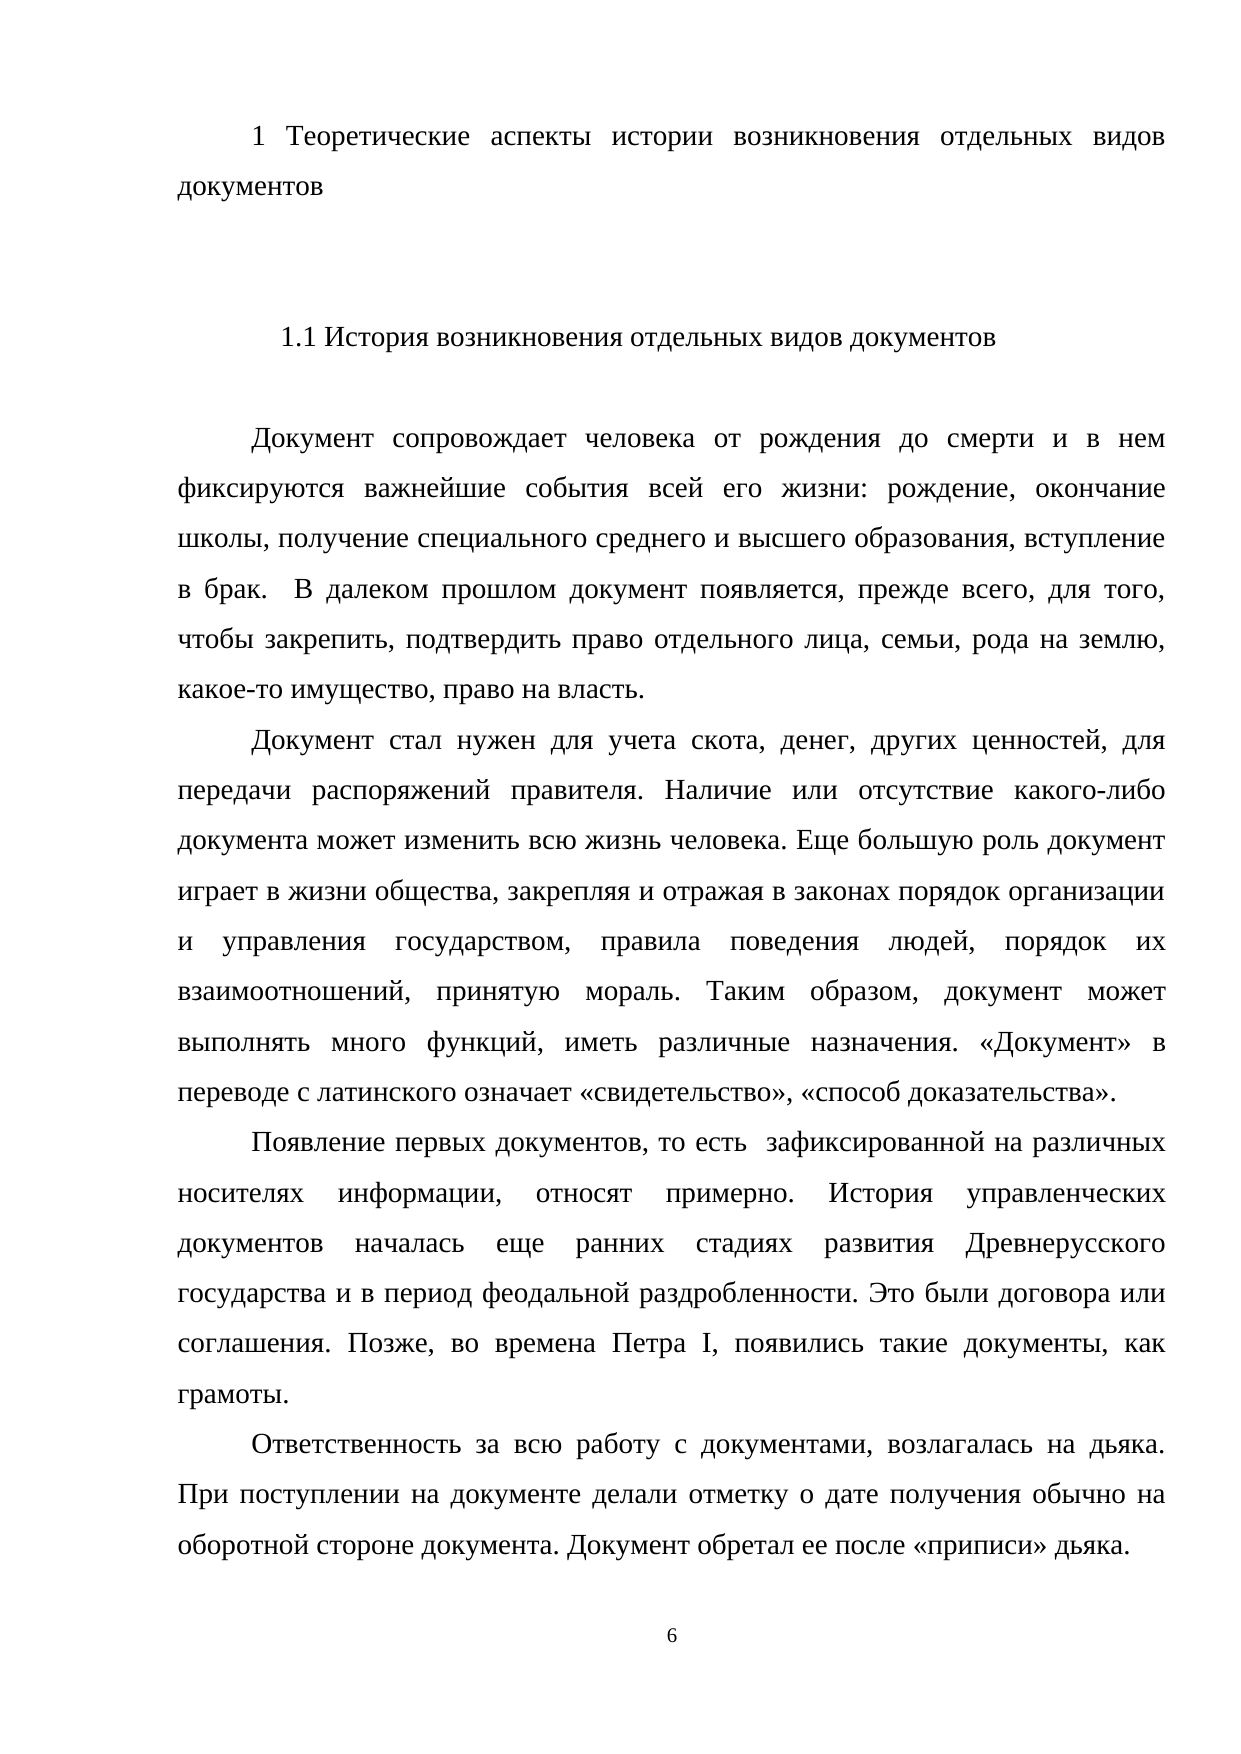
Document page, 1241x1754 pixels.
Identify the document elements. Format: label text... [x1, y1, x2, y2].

text Документ сопровождает человека от рождения до смерти и в нем фиксируются важнейшие события всей его жизни: рождение, окончание школы, получение специального среднего и высшего образования, вступление в брак. В далеком прошлом документ появляется, прежде всего, для того, чтобы закрепить, подтвердить право отдельного лица, семьи, рода на землю, какое-то имущество, право на власть. [177, 420, 1167, 705]
text Документ стал нужен для учета скота, денег, других ценностей, для передачи распоряжений правителя. Наличие или отсутствие какого-либо документа может изменить всю жизнь человека. Еще большую роль документ играет в жизни общества, закрепляя и отражая в законах порядок организации и управления государством, правила поведения людей, порядок их взаимоотношений, принятую мораль. Таким образом, документ может выполнять много функций, иметь различные назначения. «Документ» в переводе с латинского означает «свидетельство», «способ доказательства». [177, 722, 1167, 1108]
text 1.1 История возникновения отдельных видов документов [177, 319, 1167, 353]
text Появление первых документов, то есть зафиксированной на различных носителях информации, относят примерно. История управленческих документов началась еще ранних стадиях развития Древнерусского государства и в период феодальной раздробленности. Это были договора или соглашения. Позже, во времена Петра I, появились такие документы, как грамоты. [177, 1124, 1167, 1409]
text Ответственность за всю работу с документами, возлагалась на дьяка. При поступлении на документе делали отметку о дате получения обычно на оборотной стороне документа. Документ обретал ее после «приписи» дьяка. [177, 1426, 1167, 1560]
text 1 Теоретические аспекты истории возникновения отдельных видов документов [177, 118, 1167, 202]
